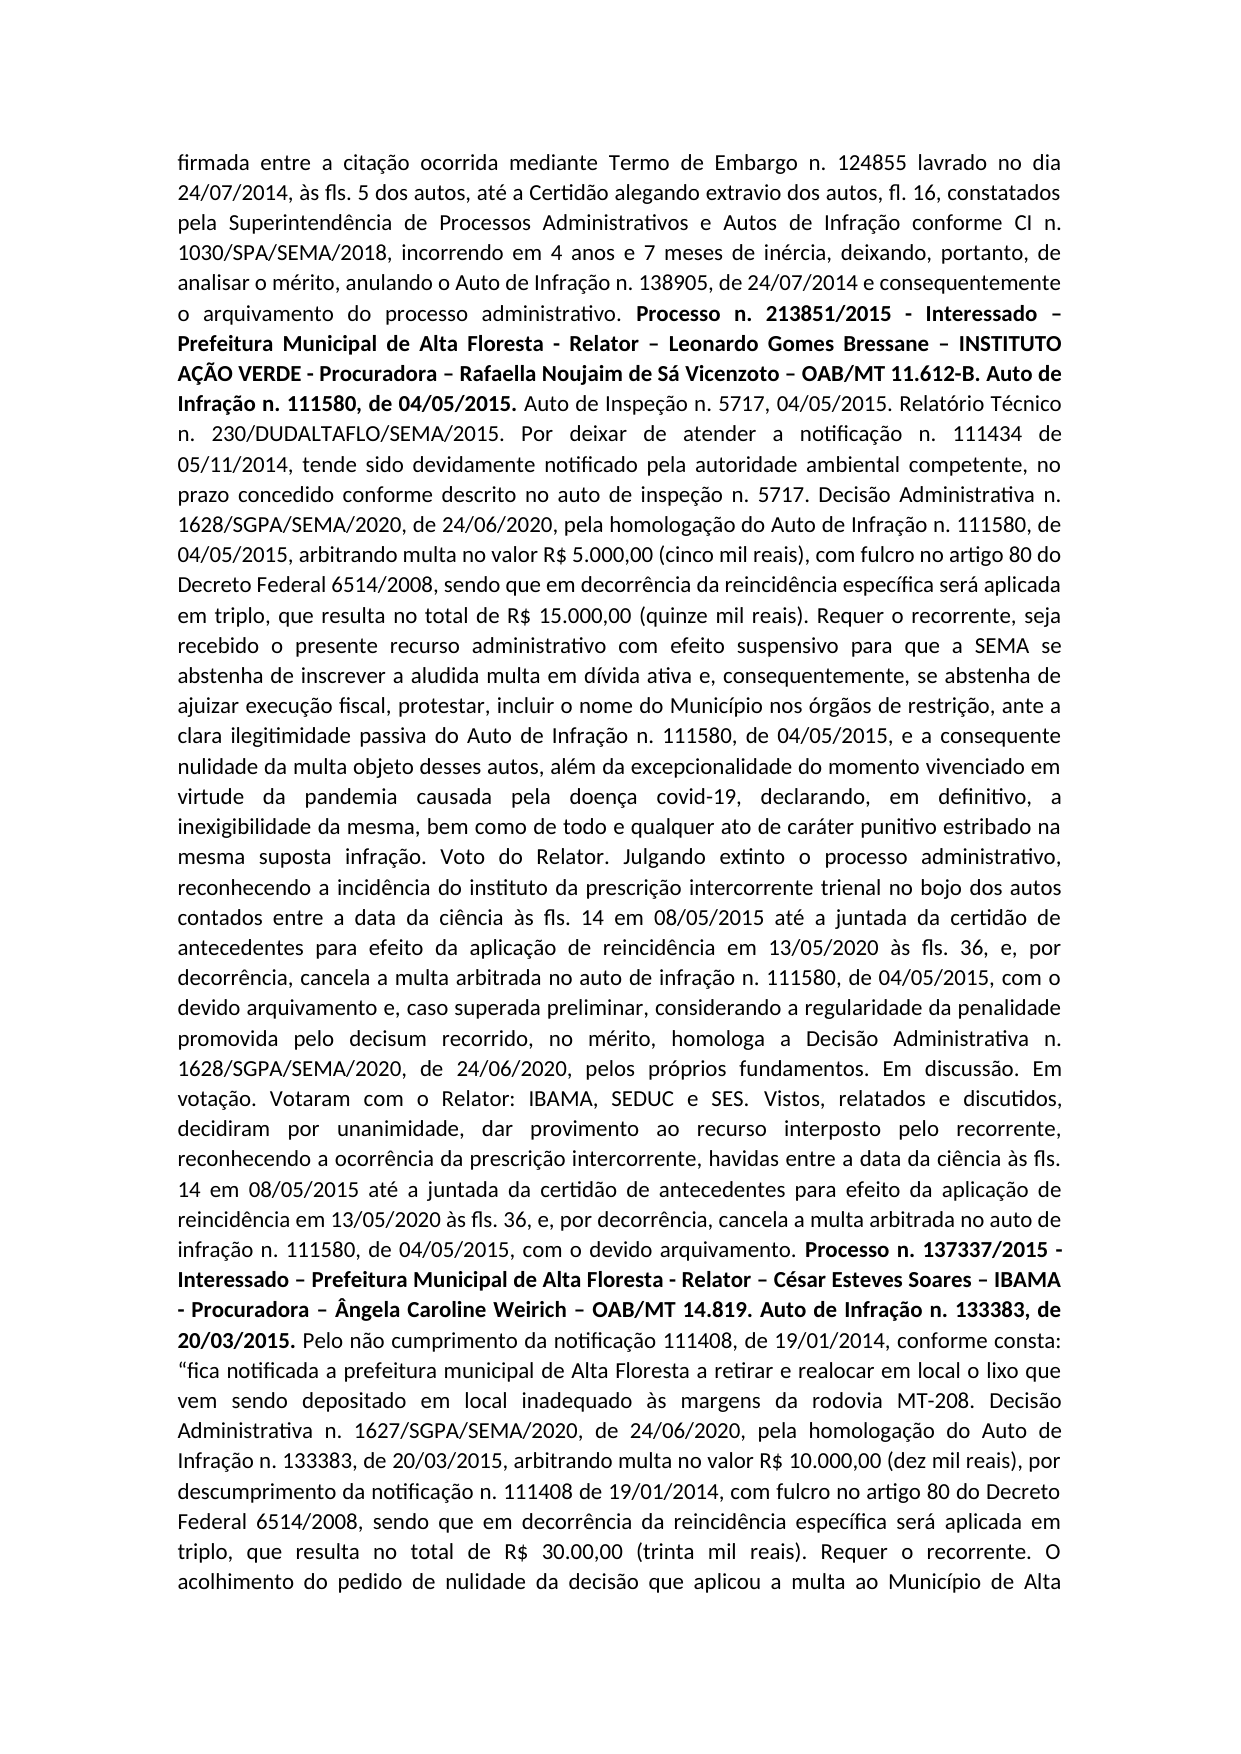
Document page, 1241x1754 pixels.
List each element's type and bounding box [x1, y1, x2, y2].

text [177, 148, 1063, 1595]
